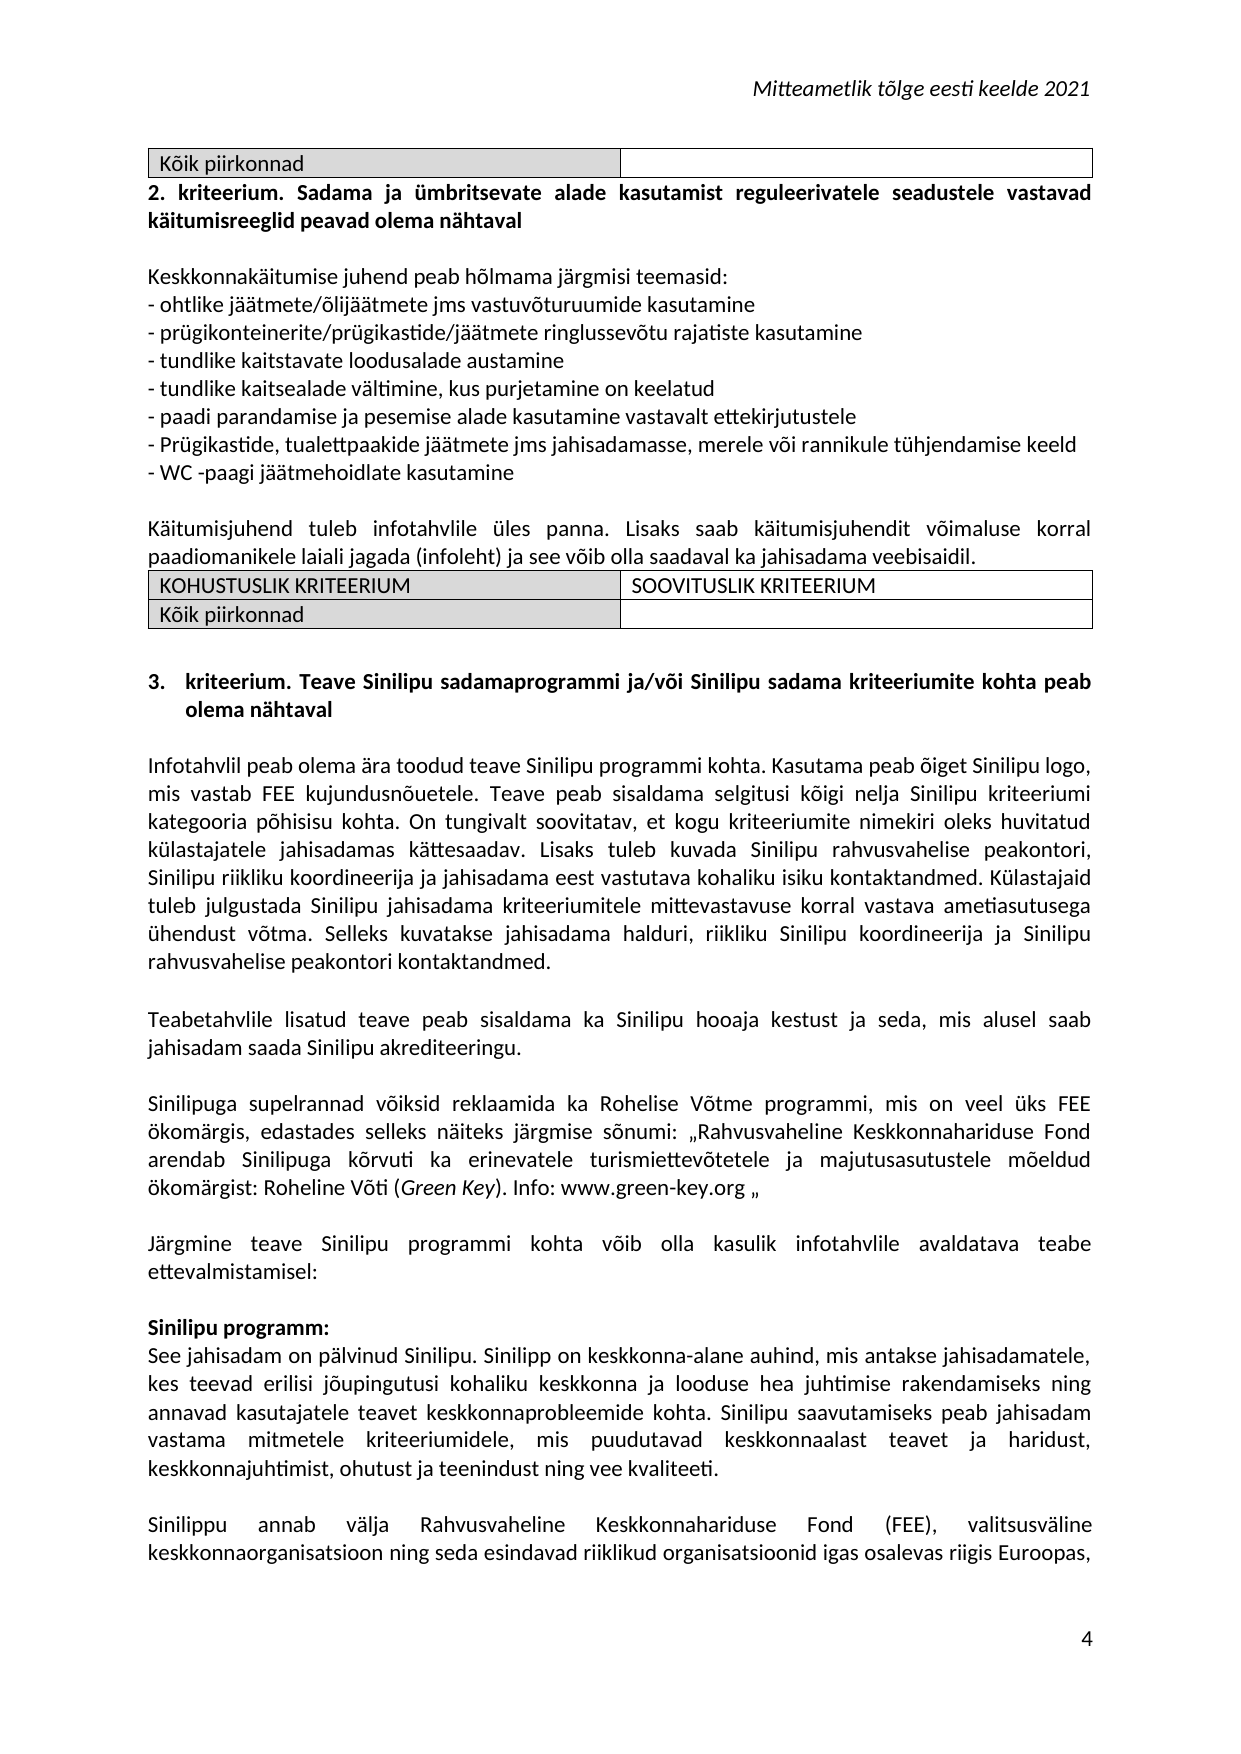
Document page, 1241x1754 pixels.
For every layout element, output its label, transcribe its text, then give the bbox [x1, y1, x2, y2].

text See jahisadam on pälvinud Sinilipu. Sinilipp on keskkonna-alane auhind, mis antakse jahisadamatele, kes teevad erilisi jõupingutusi kohaliku keskkonna ja looduse hea juhtimise rakendamiseks ning annavad kasutajatele teavet keskkonnaprobleemide kohta. Sinilipu saavutamiseks peab jahisadam vastama mitmetele kriteeriumidele, mis puudutavad keskkonnaalast teavet ja haridust, keskkonnajuhtimist, ohutust ja teenindust ning vee kvaliteeti. [148, 1342, 1093, 1482]
text Teabetahvlile lisatud teave peab sisaldama ka Sinilipu hooaja kestust ja seda, mis alusel saab jahisadam saada Sinilipu akrediteeringu. [148, 1005, 1093, 1061]
text Sinilipuga supelrannad võiksid reklaamida ka Rohelise Võtme programmi, mis on veel üks FEE ökomärgis, edastades selleks näiteks järgmise sõnumi: „Rahvusvaheline Keskkonnahariduse Fond arendab Sinilipuga kõrvuti ka erinevatele turismiettevõtetele ja majutusasutustele mõeldud ökomärgist: Roheline Võti (Green Key). Info: www.green-key.org „ [148, 1089, 1093, 1201]
text Sinilipu programm: [148, 1313, 1093, 1342]
text - ohtlike jäätmete/õlijäätmete jms vastuvõturuumide kasutamine [148, 290, 1093, 318]
text - tundlike kaitstavate loodusalade austamine [148, 346, 1093, 374]
text - WC -paagi jäätmehoidlate kasutamine [148, 458, 1093, 486]
text 2. kriteerium. Sadama ja ümbritsevate alade kasutamist reguleerivatele seadustele vastavad käitumisreeglid peavad olema nähtaval [148, 178, 1093, 234]
table_cell Kõik piirkonnad [149, 149, 620, 177]
text - paadi parandamise ja pesemise alade kasutamine vastavalt ettekirjutustele [148, 402, 1093, 430]
text Käitumisjuhend tuleb infotahvlile üles panna. Lisaks saab käitumisjuhendit võimaluse korral paadiomanikele laiali jagada (infoleht) ja see võib olla saadaval ka jahisadama veebisaidil. [148, 514, 1093, 570]
text Infotahvlil peab olema ära toodud teave Sinilipu programmi kohta. Kasutama peab õiget Sinilipu logo, mis vastab FEE kujundusnõuetele. Teave peab sisaldama selgitusi kõigi nelja Sinilipu kriteeriumi kategooria põhisisu kohta. On tungivalt soovitatav, et kogu kriteeriumite nimekiri oleks huvitatud külastajatele jahisadamas kättesaadav. Lisaks tuleb kuvada Sinilipu rahvusvahelise peakontori, Sinilipu riikliku koordineerija ja jahisadama eest vastutava kohaliku isiku kontaktandmed. Külastajaid tuleb julgustada Sinilipu jahisadama kriteeriumitele mittevastavuse korral vastava ametiasutusega ühendust võtma. Selleks kuvatakse jahisadama halduri, riikliku Sinilipu koordineerija ja Sinilipu rahvusvahelise peakontori kontaktandmed. [148, 751, 1093, 976]
text Keskkonnakäitumise juhend peab hõlmama järgmisi teemasid: [148, 262, 1093, 290]
table_header KOHUSTUSLIK KRITEERIUM [149, 571, 620, 599]
table_cell [621, 149, 1092, 177]
text - tundlike kaitsealade vältimine, kus purjetamine on keelatud [148, 374, 1093, 402]
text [148, 1510, 1093, 1566]
text - prügikonteinerite/prügikastide/jäätmete ringlussevõtu rajatiste kasutamine [148, 318, 1093, 346]
table_header SOOVITUSLIK KRITEERIUM [621, 571, 1092, 599]
text Järgmine teave Sinilipu programmi kohta võib olla kasulik infotahvlile avaldatava teabe ettevalmistamisel: [148, 1229, 1093, 1286]
table_cell [621, 600, 1092, 628]
table_cell Kõik piirkonnad [149, 600, 620, 628]
list kriteerium. Teave Sinilipu sadamaprogrammi ja/või Sinilipu sadama kriteeriumite kohta peab olema nähtaval [148, 667, 1093, 723]
text - Prügikastide, tualettpaakide jäätmete jms jahisadamasse, merele või rannikule tühjendamise keeld [148, 430, 1093, 458]
